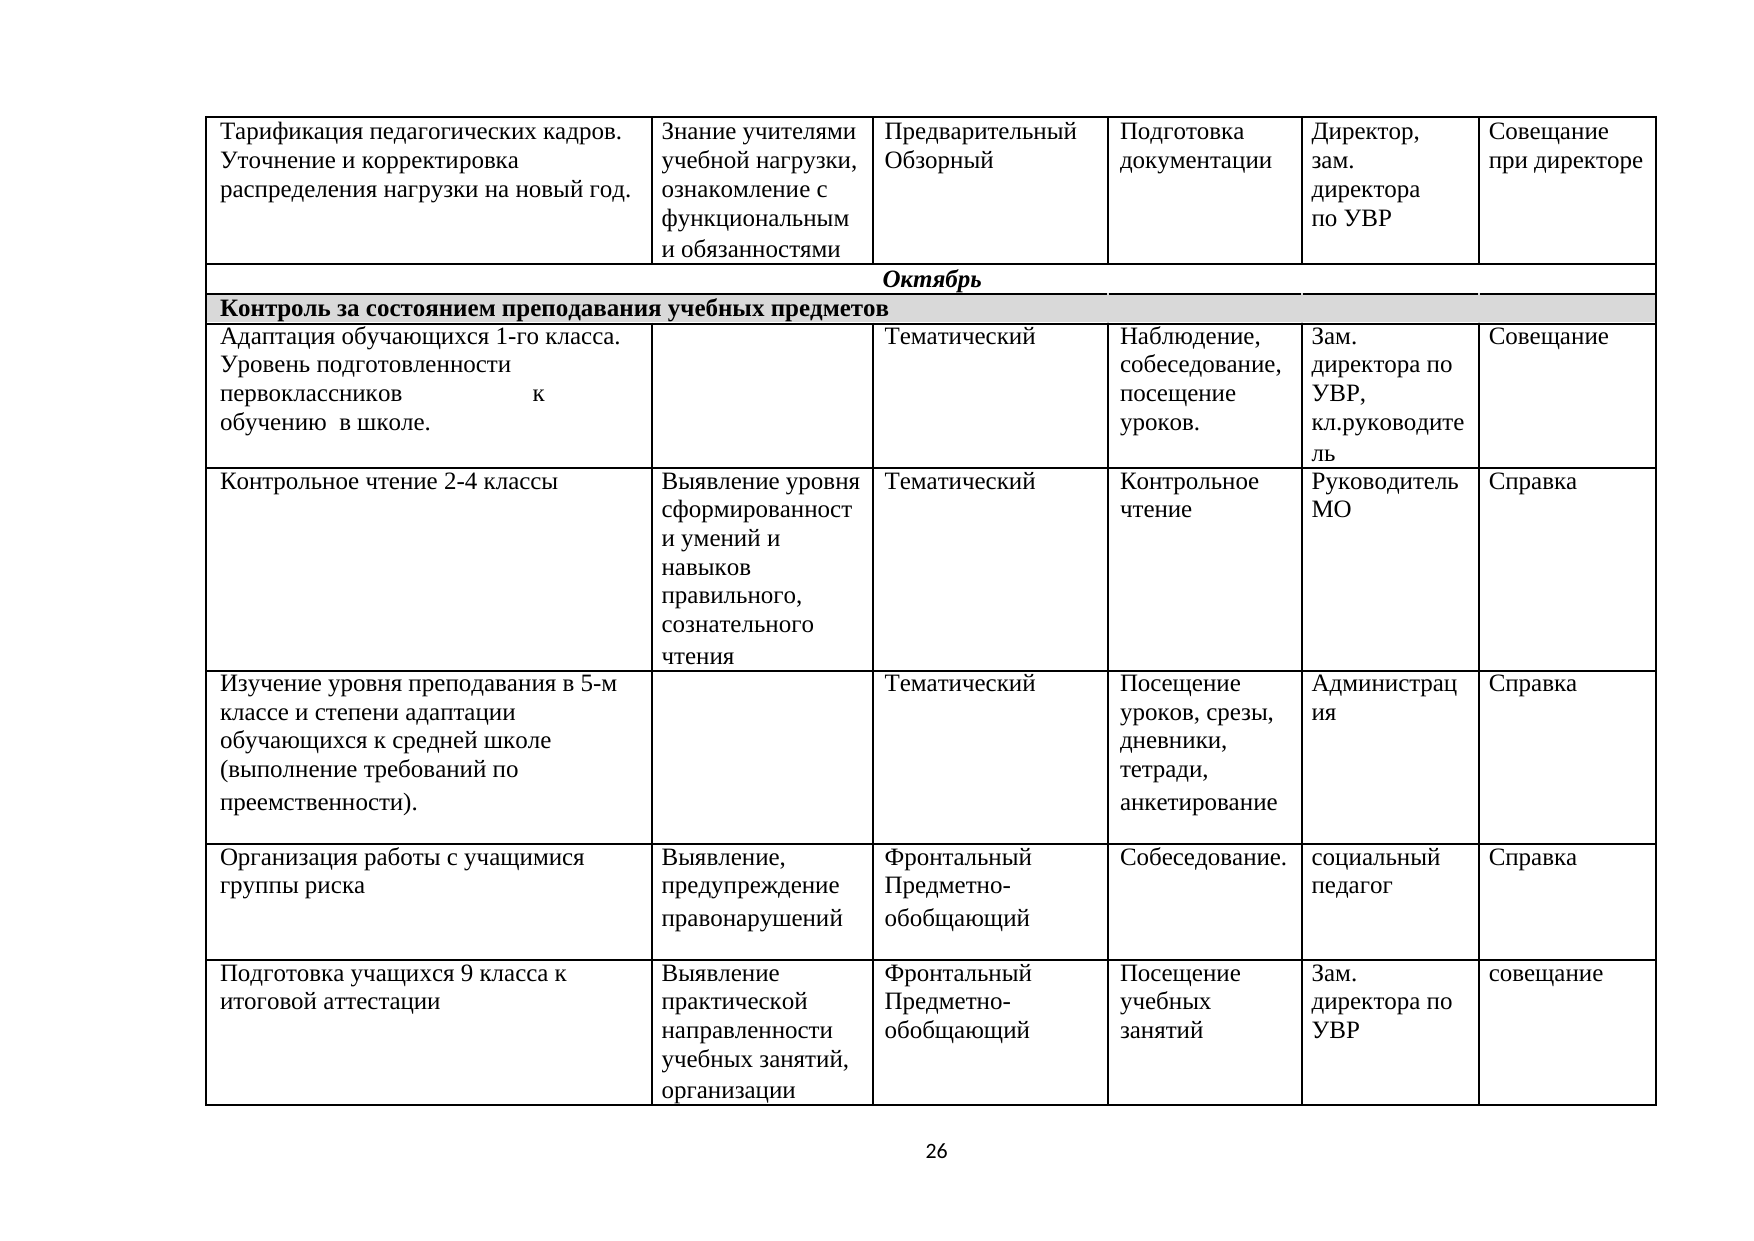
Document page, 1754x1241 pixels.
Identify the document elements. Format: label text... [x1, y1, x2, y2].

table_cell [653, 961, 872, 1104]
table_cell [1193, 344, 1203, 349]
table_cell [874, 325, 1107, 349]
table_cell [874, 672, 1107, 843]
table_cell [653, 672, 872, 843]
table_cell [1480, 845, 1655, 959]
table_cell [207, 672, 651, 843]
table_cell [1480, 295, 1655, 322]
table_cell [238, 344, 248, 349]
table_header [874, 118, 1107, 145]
text 26 [150, 1137, 1723, 1164]
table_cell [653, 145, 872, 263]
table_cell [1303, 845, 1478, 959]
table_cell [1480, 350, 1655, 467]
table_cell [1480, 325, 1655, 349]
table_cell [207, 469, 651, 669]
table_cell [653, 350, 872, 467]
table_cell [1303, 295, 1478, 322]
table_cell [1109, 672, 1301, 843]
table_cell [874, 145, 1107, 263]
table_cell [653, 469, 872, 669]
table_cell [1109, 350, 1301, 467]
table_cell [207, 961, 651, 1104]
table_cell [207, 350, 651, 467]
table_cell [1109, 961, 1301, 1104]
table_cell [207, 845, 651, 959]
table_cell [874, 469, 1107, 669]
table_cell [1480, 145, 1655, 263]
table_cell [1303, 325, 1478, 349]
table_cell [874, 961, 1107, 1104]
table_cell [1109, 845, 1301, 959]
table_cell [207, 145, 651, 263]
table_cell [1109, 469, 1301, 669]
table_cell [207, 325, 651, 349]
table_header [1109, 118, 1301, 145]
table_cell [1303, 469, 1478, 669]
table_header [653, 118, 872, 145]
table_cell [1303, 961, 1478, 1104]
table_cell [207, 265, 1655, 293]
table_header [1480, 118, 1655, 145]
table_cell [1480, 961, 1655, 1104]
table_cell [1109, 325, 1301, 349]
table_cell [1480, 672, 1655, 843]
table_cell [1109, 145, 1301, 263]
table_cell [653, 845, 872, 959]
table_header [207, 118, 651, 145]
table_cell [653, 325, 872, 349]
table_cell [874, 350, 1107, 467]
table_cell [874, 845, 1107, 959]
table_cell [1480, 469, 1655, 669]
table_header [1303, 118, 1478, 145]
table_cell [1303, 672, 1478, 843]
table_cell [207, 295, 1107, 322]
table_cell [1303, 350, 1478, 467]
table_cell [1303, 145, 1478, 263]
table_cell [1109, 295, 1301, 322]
